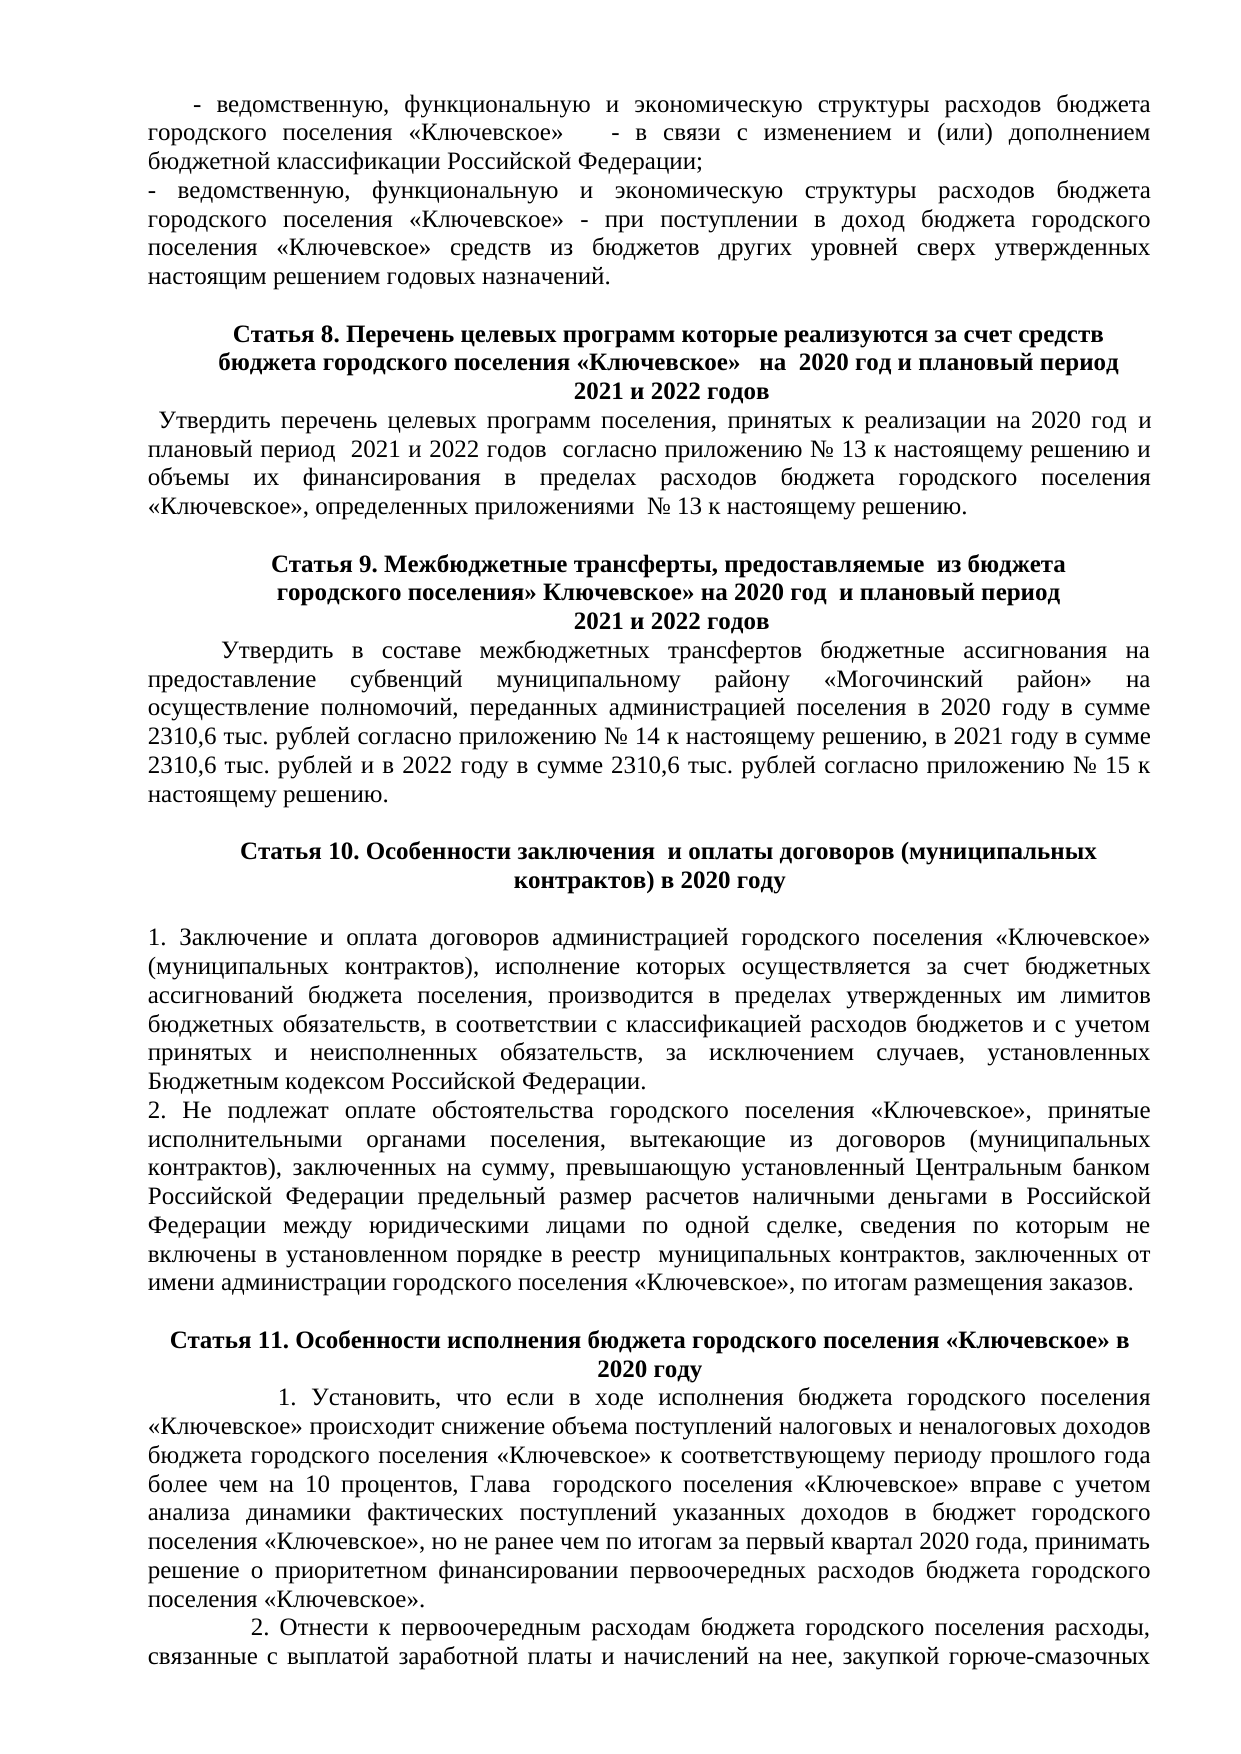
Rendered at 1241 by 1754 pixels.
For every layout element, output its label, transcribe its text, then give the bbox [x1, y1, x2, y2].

text - ведомственную, функциональную и экономическую структуры расходов бюджета городского поселения «Ключевское» - при поступлении в доход бюджета городского поселения «Ключевское» средств из бюджетов других уровней сверх утвержденных настоящим решением годовых назначений. [148, 175, 1152, 290]
text 2021 и 2022 годов [185, 606, 1152, 635]
text Статья 9. Межбюджетные трансферты, предоставляемые из бюджета [185, 549, 1152, 577]
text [148, 1612, 1152, 1670]
text Утвердить перечень целевых программ поселения, принятых к реализации на 2020 год и плановый период 2021 и 2022 годов согласно приложению № 13 к настоящему решению и объемы их финансирования в пределах расходов бюджета городского поселения «Ключевское», определенных приложениями № 13 к настоящему решению. [148, 405, 1152, 520]
text Статья 11. Особенности исполнения бюджета городского поселения «Ключевское» в 2020 году [148, 1325, 1152, 1382]
text городского поселения» Ключевское» на 2020 год и плановый период [185, 577, 1152, 606]
text 1. Заключение и оплата договоров администрацией городского поселения «Ключевское» (муниципальных контрактов), исполнение которых осуществляется за счет бюджетных ассигнований бюджета поселения, производится в пределах утвержденных им лимитов бюджетных обязательств, в соответствии с классификацией расходов бюджетов и с учетом принятых и неисполненных обязательств, за исключением случаев, установленных Бюджетным кодексом Российской Федерации. [148, 922, 1152, 1095]
text Утвердить в составе межбюджетных трансфертов бюджетные ассигнования на предоставление субвенций муниципальному району «Могочинский район» на осуществление полномочий, переданных администрацией поселения в 2020 году в сумме 2310,6 тыс. рублей согласно приложению № 14 к настоящему решению, в 2021 году в сумме 2310,6 тыс. рублей и в 2022 году в сумме 2310,6 тыс. рублей согласно приложению № 15 к настоящему решению. [148, 635, 1152, 807]
text 1. Установить, что если в ходе исполнения бюджета городского поселения «Ключевское» происходит снижение объема поступлений налоговых и неналоговых доходов бюджета городского поселения «Ключевское» к соответствующему периоду прошлого года более чем на 10 процентов, Глава городского поселения «Ключевское» вправе с учетом анализа динамики фактических поступлений указанных доходов в бюджет городского поселения «Ключевское», но не ранее чем по итогам за первый квартал 2020 года, принимать решение о приоритетном финансировании первоочередных расходов бюджета городского поселения «Ключевское». [148, 1382, 1152, 1612]
text - ведомственную, функциональную и экономическую структуры расходов бюджета городского поселения «Ключевское» - в связи с изменением и (или) дополнением бюджетной классификации Российской Федерации; [148, 89, 1152, 175]
text 2021 и 2022 годов [185, 376, 1152, 405]
text Статья 10. Особенности заключения и оплаты договоров (муниципальных контрактов) в 2020 году [148, 836, 1152, 894]
text Статья 8. Перечень целевых программ которые реализуются за счет средств бюджета городского поселения «Ключевское» на 2020 год и плановый период [185, 319, 1152, 376]
text 2. Не подлежат оплате обстоятельства городского поселения «Ключевское», принятые исполнительными органами поселения, вытекающие из договоров (муниципальных контрактов), заключенных на сумму, превышающую установленный Центральным банком Российской Федерации предельный размер расчетов наличными деньгами в Российской Федерации между юридическими лицами по одной сделке, сведения по которым не включены в установленном порядке в реестр муниципальных контрактов, заключенных от имени администрации городского поселения «Ключевское», по итогам размещения заказов. [148, 1095, 1152, 1296]
